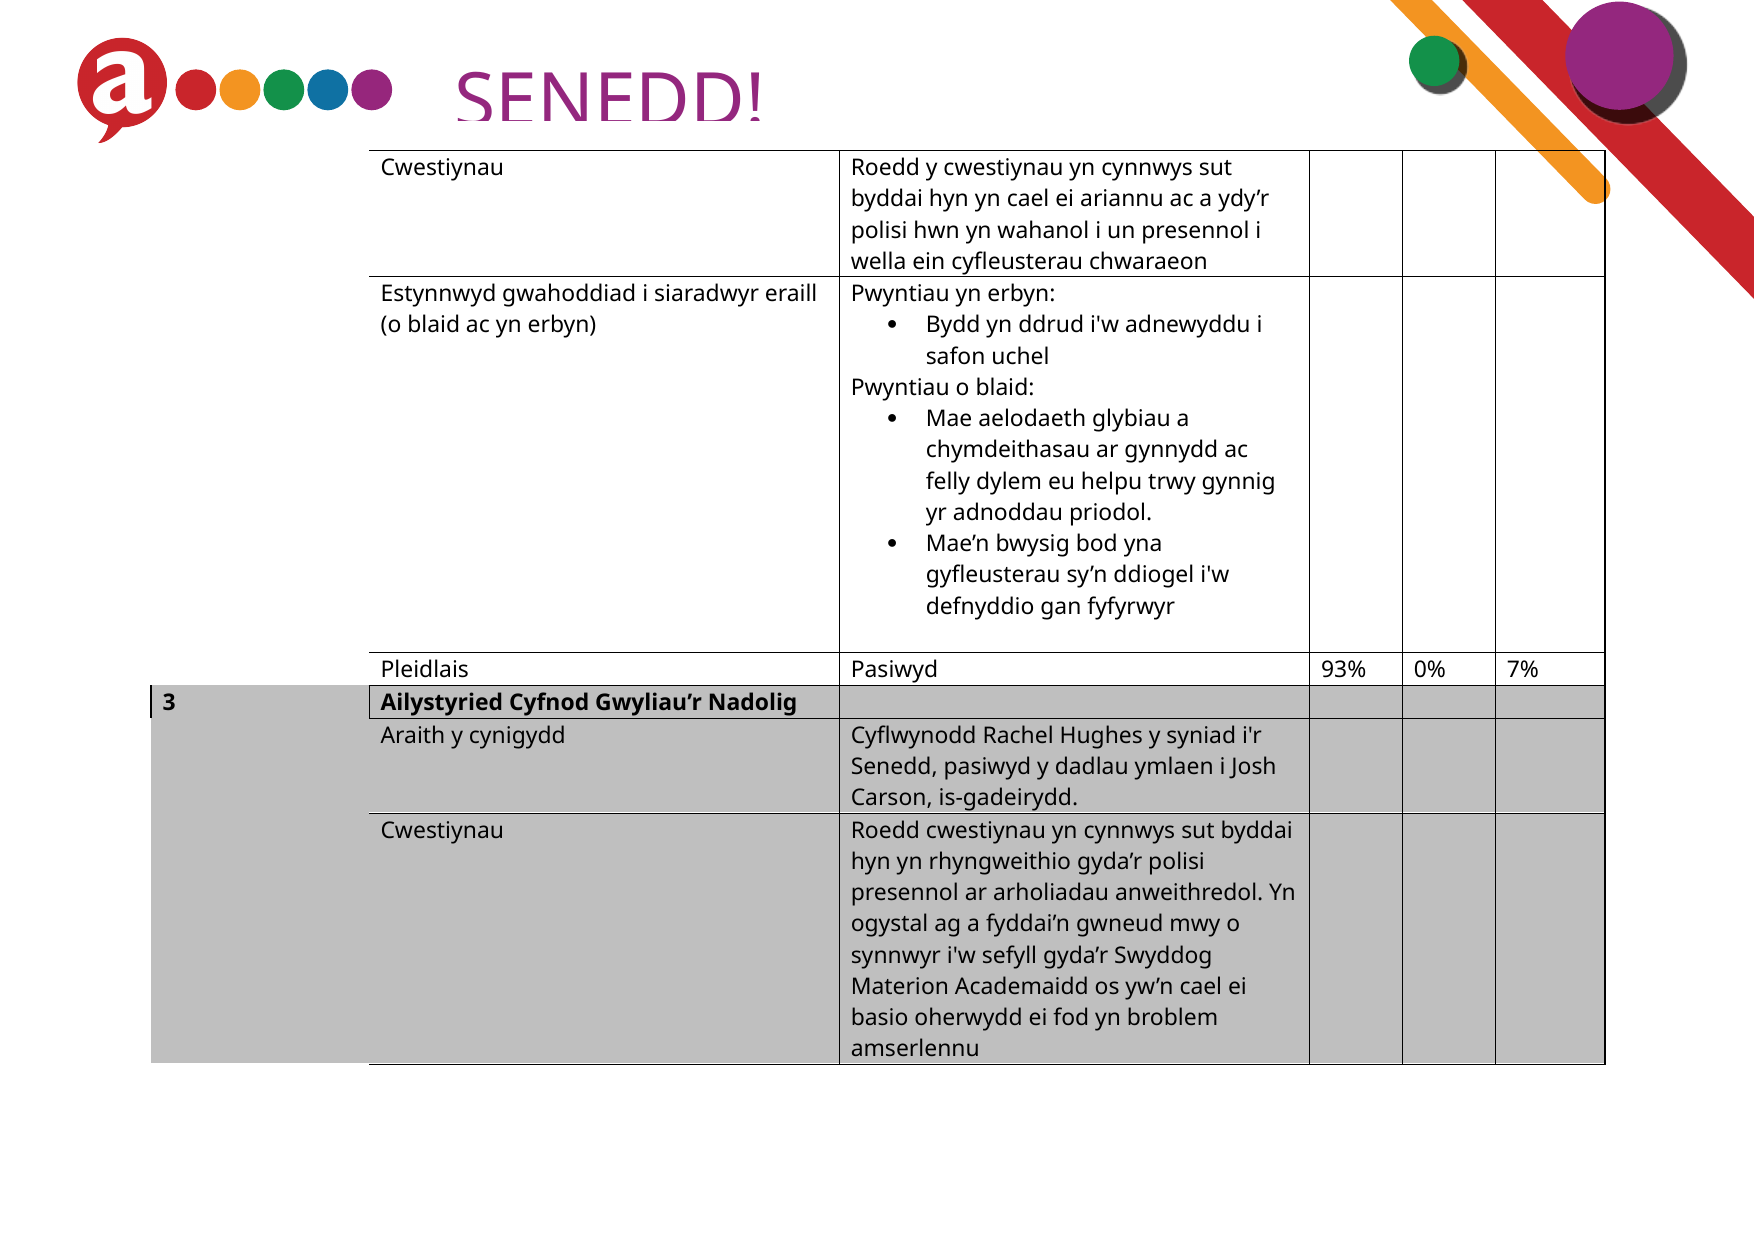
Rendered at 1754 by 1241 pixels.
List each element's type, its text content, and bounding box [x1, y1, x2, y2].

table_cell [1403, 151, 1495, 276]
table_cell Cwestiynau [369, 814, 839, 1063]
table_cell Araith y cynigydd [369, 719, 839, 812]
table_cell [1310, 814, 1402, 1063]
table_cell Cyflwynodd Rachel Hughes y syniad i'r Senedd, pasiwyd y dadlau ymlaen i Josh Carson, is-gadeirydd. [840, 719, 1309, 812]
table_cell [1403, 686, 1495, 718]
table_cell [1403, 719, 1495, 812]
table_cell 3 [151, 685, 369, 1063]
table_cell 7% [1496, 653, 1604, 685]
table_cell [1310, 719, 1402, 812]
table_cell [840, 686, 1309, 718]
table_cell [1310, 151, 1402, 276]
table_cell [1496, 814, 1604, 1063]
table_cell [1496, 686, 1604, 718]
table_cell Roedd y cwestiynau yn cynnwys sut byddai hyn yn cael ei ariannu ac a ydy’r polisi hwn yn wahanol i un presennol i wella ein cyfleusterau chwaraeon [840, 151, 1309, 276]
table_cell [1496, 151, 1604, 276]
table_cell [1496, 277, 1604, 652]
table_cell Cwestiynau [369, 151, 839, 276]
table_cell Estynnwyd gwahoddiad i siaradwyr eraill (o blaid ac yn erbyn) [369, 277, 839, 652]
picture [74, 35, 173, 150]
table_cell [1403, 277, 1495, 652]
table_cell [1310, 686, 1402, 718]
table_cell [1403, 814, 1495, 1063]
table_cell [1496, 719, 1604, 812]
table_cell Pasiwyd [840, 653, 1309, 685]
table_cell 93% [1310, 653, 1402, 685]
table_cell [1310, 277, 1402, 652]
table_cell Pwyntiau yn erbyn: Bydd yn ddrud i'w adnewyddu i safon uchel Pwyntiau o blaid: Mae aelodaeth glybiau a chymdeithasau ar gynnydd ac felly dylem eu helpu trwy gynnig yr adnoddau priodol. Mae’n bwysig bod yna gyfleusterau sy’n ddiogel i'w defnyddio gan fyfyrwyr [840, 277, 1309, 652]
table_cell 0% [1403, 653, 1495, 685]
table_cell Pleidlais [369, 653, 839, 685]
table_cell Ailystyried Cyfnod Gwyliau’r Nadolig [370, 686, 839, 718]
